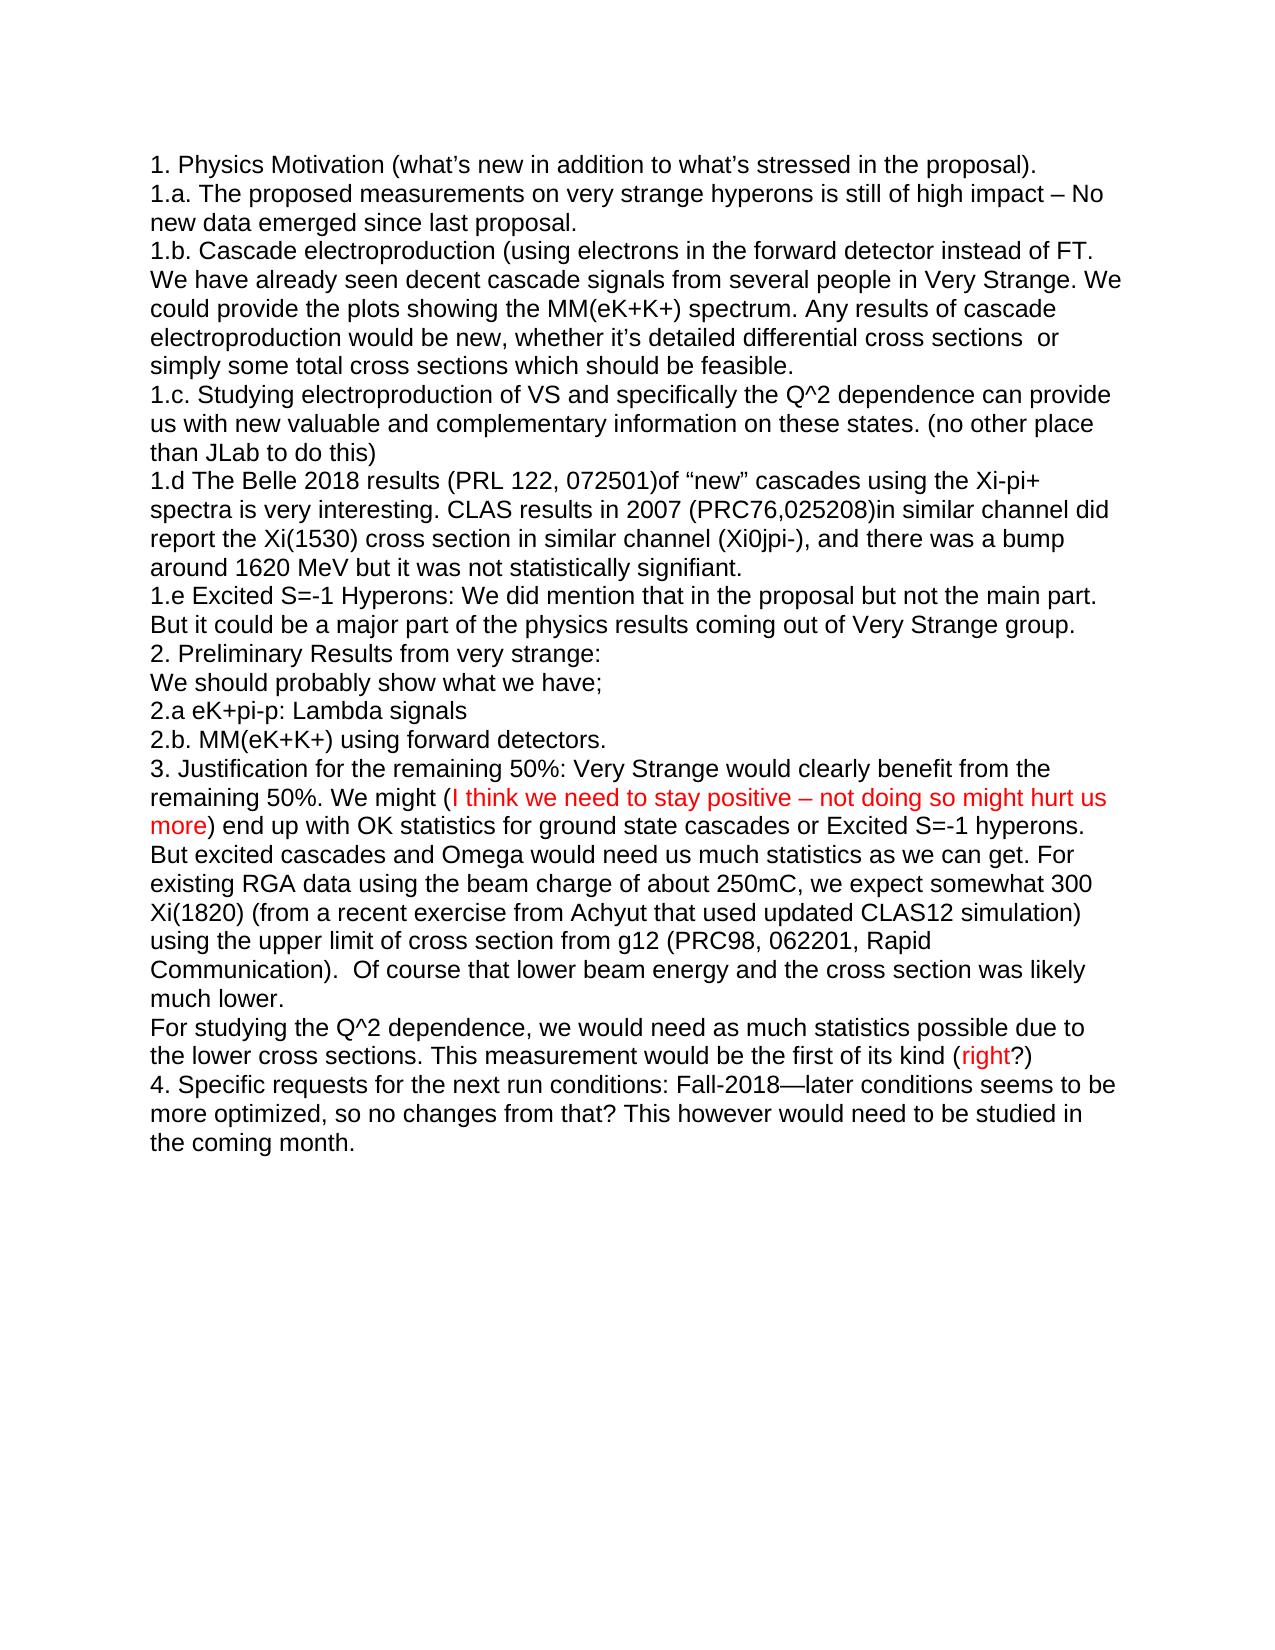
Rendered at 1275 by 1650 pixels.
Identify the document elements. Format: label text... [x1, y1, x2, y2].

text 2.b. MM(eK+K+) using forward detectors. [150, 725, 1125, 754]
text For studying the Q^2 dependence, we would need as much statistics possible due to the lower cross sections. This measurement would be the first of its kind (right?) [150, 1012, 1125, 1070]
text 1.a. The proposed measurements on very strange hyperons is still of high impact – No new data emerged since last proposal. [150, 179, 1125, 236]
text 1.c. Studying electroproduction of VS and specifically the Q^2 dependence can provide us with new valuable and complementary information on these states. (no other place than JLab to do this) [150, 380, 1125, 466]
text 1.e Excited S=-1 Hyperons: We did mention that in the proposal but not the main part. But it could be a major part of the physics results coming out of Very Strange group. [150, 581, 1125, 639]
text 2. Preliminary Results from very strange: [150, 639, 1125, 667]
text 1.b. Cascade electroproduction (using electrons in the forward detector instead of FT. We have already seen decent cascade signals from several people in Very Strange. We could provide the plots showing the MM(eK+K+) spectrum. Any results of cascade electroproduction would be new, whether it’s detailed differential cross sections or simply some total cross sections which should be feasible. [150, 236, 1125, 380]
text We should probably show what we have; [150, 667, 1125, 696]
text 3. Justification for the remaining 50%: Very Strange would clearly benefit from the remaining 50%. We might (I think we need to stay positive – not doing so might hurt us more) end up with OK statistics for ground state cascades or Excited S=-1 hyperons. But excited cascades and Omega would need us much statistics as we can get. For existing RGA data using the beam charge of about 250mC, we expect somewhat 300 Xi(1820) (from a recent exercise from Achyut that used updated CLAS12 simulation) using the upper limit of cross section from g12 (PRC98, 062201, Rapid Communication). Of course that lower beam energy and the cross section was likely much lower. [150, 754, 1125, 1012]
text 4. Specific requests for the next run conditions: Fall-2018—later conditions seems to be more optimized, so no changes from that? This however would need to be studied in the coming month. [150, 1070, 1125, 1156]
text 1. Physics Motivation (what’s new in addition to what’s stressed in the proposal). [150, 150, 1125, 179]
text 1.d The Belle 2018 results (PRL 122, 072501)of “new” cascades using the Xi-pi+ spectra is very interesting. CLAS results in 2007 (PRC76,025208)in similar channel did report the Xi(1530) cross section in similar channel (Xi0jpi-), and there was a bump around 1620 MeV but it was not statistically signifiant. [150, 466, 1125, 581]
text 2.a eK+pi-p: Lambda signals [150, 696, 1125, 725]
